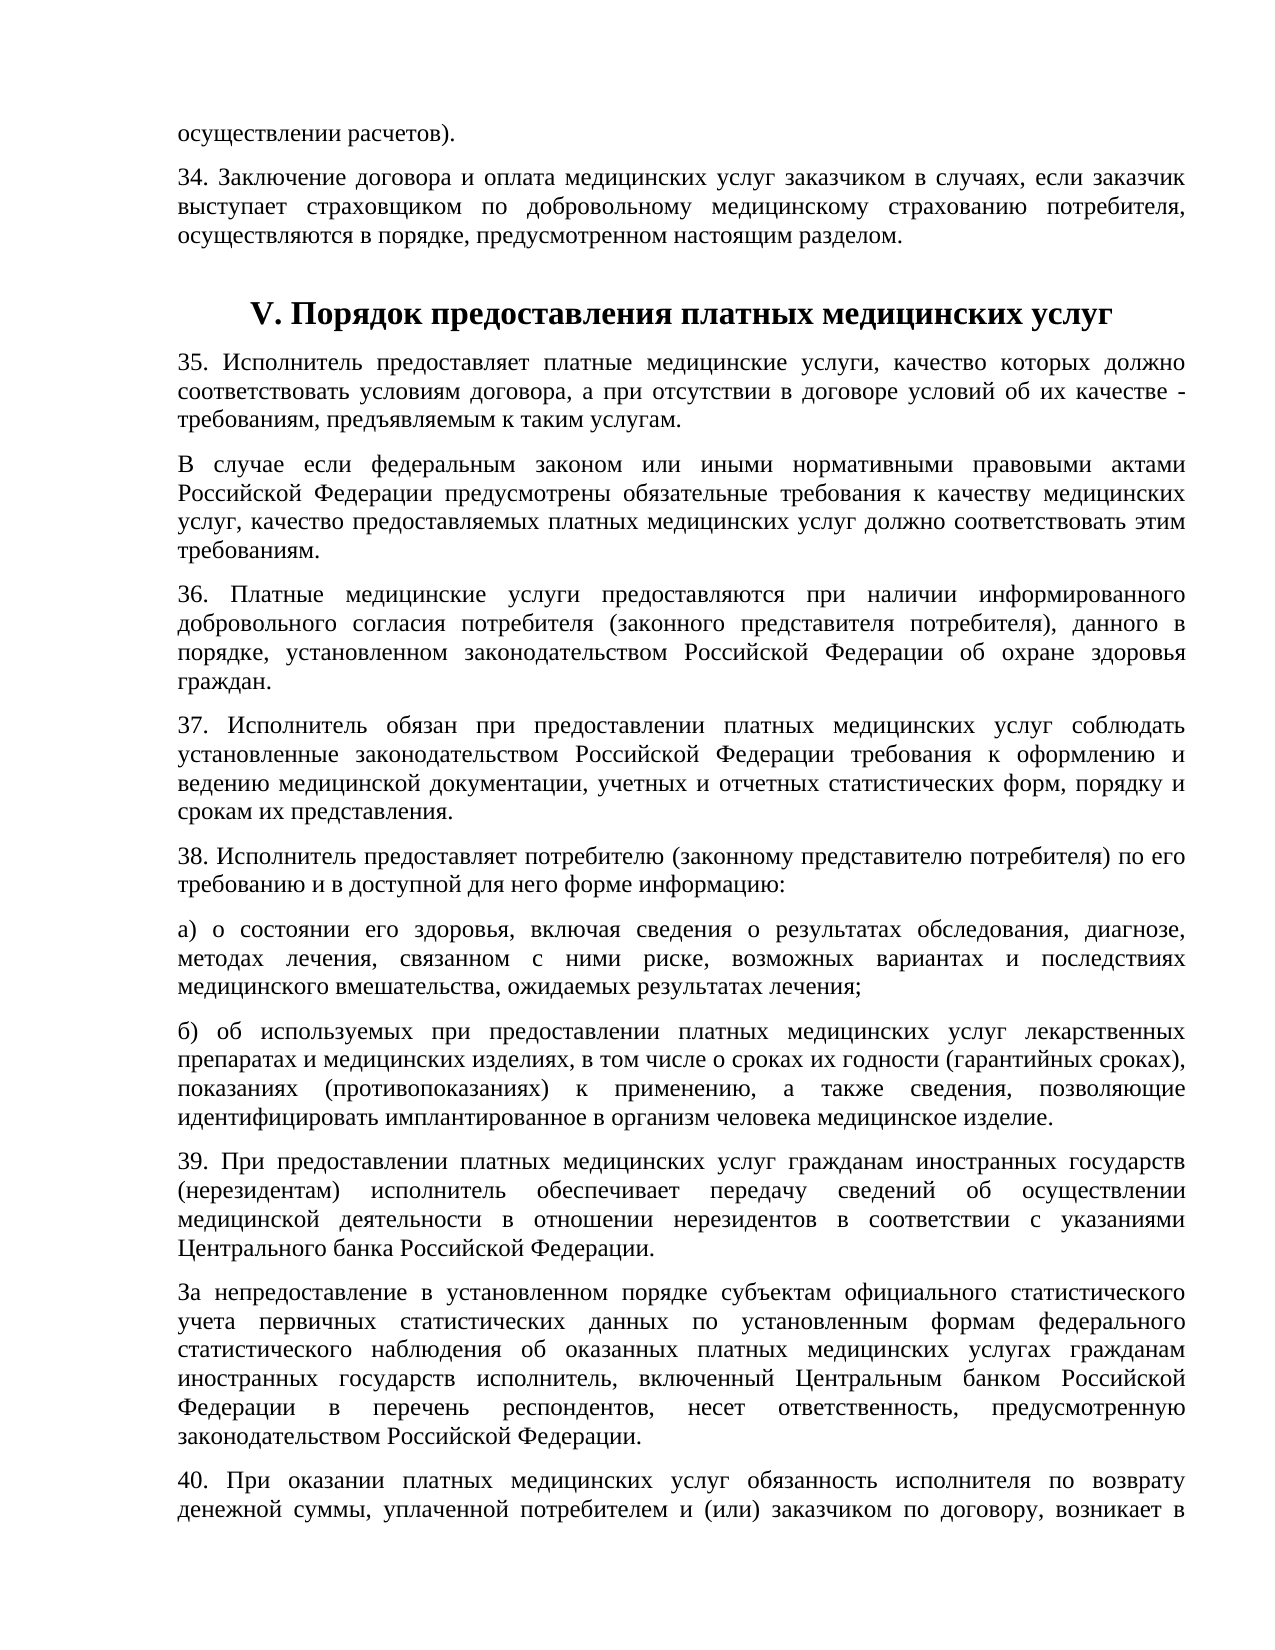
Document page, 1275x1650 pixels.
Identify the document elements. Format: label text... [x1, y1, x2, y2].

text V. Порядок предоставления платных медицинских услуг [177, 293, 1186, 331]
text 39. При предоставлении платных медицинских услуг гражданам иностранных государств (нерезидентам) исполнитель обеспечивает передачу сведений об осуществлении медицинской деятельности в отношении нерезидентов в соответствии с указаниями Центрального банка Российской Федерации. [177, 1146, 1186, 1261]
text 35. Исполнитель предоставляет платные медицинские услуги, качество которых должно соответствовать условиям договора, а при отсутствии в договоре условий об их качестве - требованиям, предъявляемым к таким услугам. [177, 347, 1186, 433]
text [177, 1465, 1186, 1523]
text За непредоставление в установленном порядке субъектам официального статистического учета первичных статистических данных по установленным формам федерального статистического наблюдения об оказанных платных медицинских услугах гражданам иностранных государств исполнитель, включенный Центральным банком Российской Федерации в перечень респондентов, несет ответственность, предусмотренную законодательством Российской Федерации. [177, 1277, 1186, 1449]
text 37. Исполнитель обязан при предоставлении платных медицинских услуг соблюдать установленные законодательством Российской Федерации требования к оформлению и ведению медицинской документации, учетных и отчетных статистических форм, порядку и срокам их представления. [177, 710, 1186, 825]
text 34. Заключение договора и оплата медицинских услуг заказчиком в случаях, если заказчик выступает страховщиком по добровольному медицинскому страхованию потребителя, осуществляются в порядке, предусмотренном настоящим разделом. [177, 162, 1186, 249]
text б) об используемых при предоставлении платных медицинских услуг лекарственных препаратах и медицинских изделиях, в том числе о сроках их годности (гарантийных сроках), показаниях (противопоказаниях) к применению, а также сведения, позволяющие идентифицировать имплантированное в организм человека медицинское изделие. [177, 1016, 1186, 1131]
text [177, 118, 1186, 147]
text а) о состоянии его здоровья, включая сведения о результатах обследования, диагнозе, методах лечения, связанном с ними риске, возможных вариантах и последствиях медицинского вмешательства, ожидаемых результатах лечения; [177, 914, 1186, 1000]
text 36. Платные медицинские услуги предоставляются при наличии информированного добровольного согласия потребителя (законного представителя потребителя), данного в порядке, установленном законодательством Российской Федерации об охране здоровья граждан. [177, 579, 1186, 694]
text В случае если федеральным законом или иными нормативными правовыми актами Российской Федерации предусмотрены обязательные требования к качеству медицинских услуг, качество предоставляемых платных медицинских услуг должно соответствовать этим требованиям. [177, 449, 1186, 564]
text 38. Исполнитель предоставляет потребителю (законному представителю потребителя) по его требованию и в доступной для него форме информацию: [177, 841, 1186, 898]
